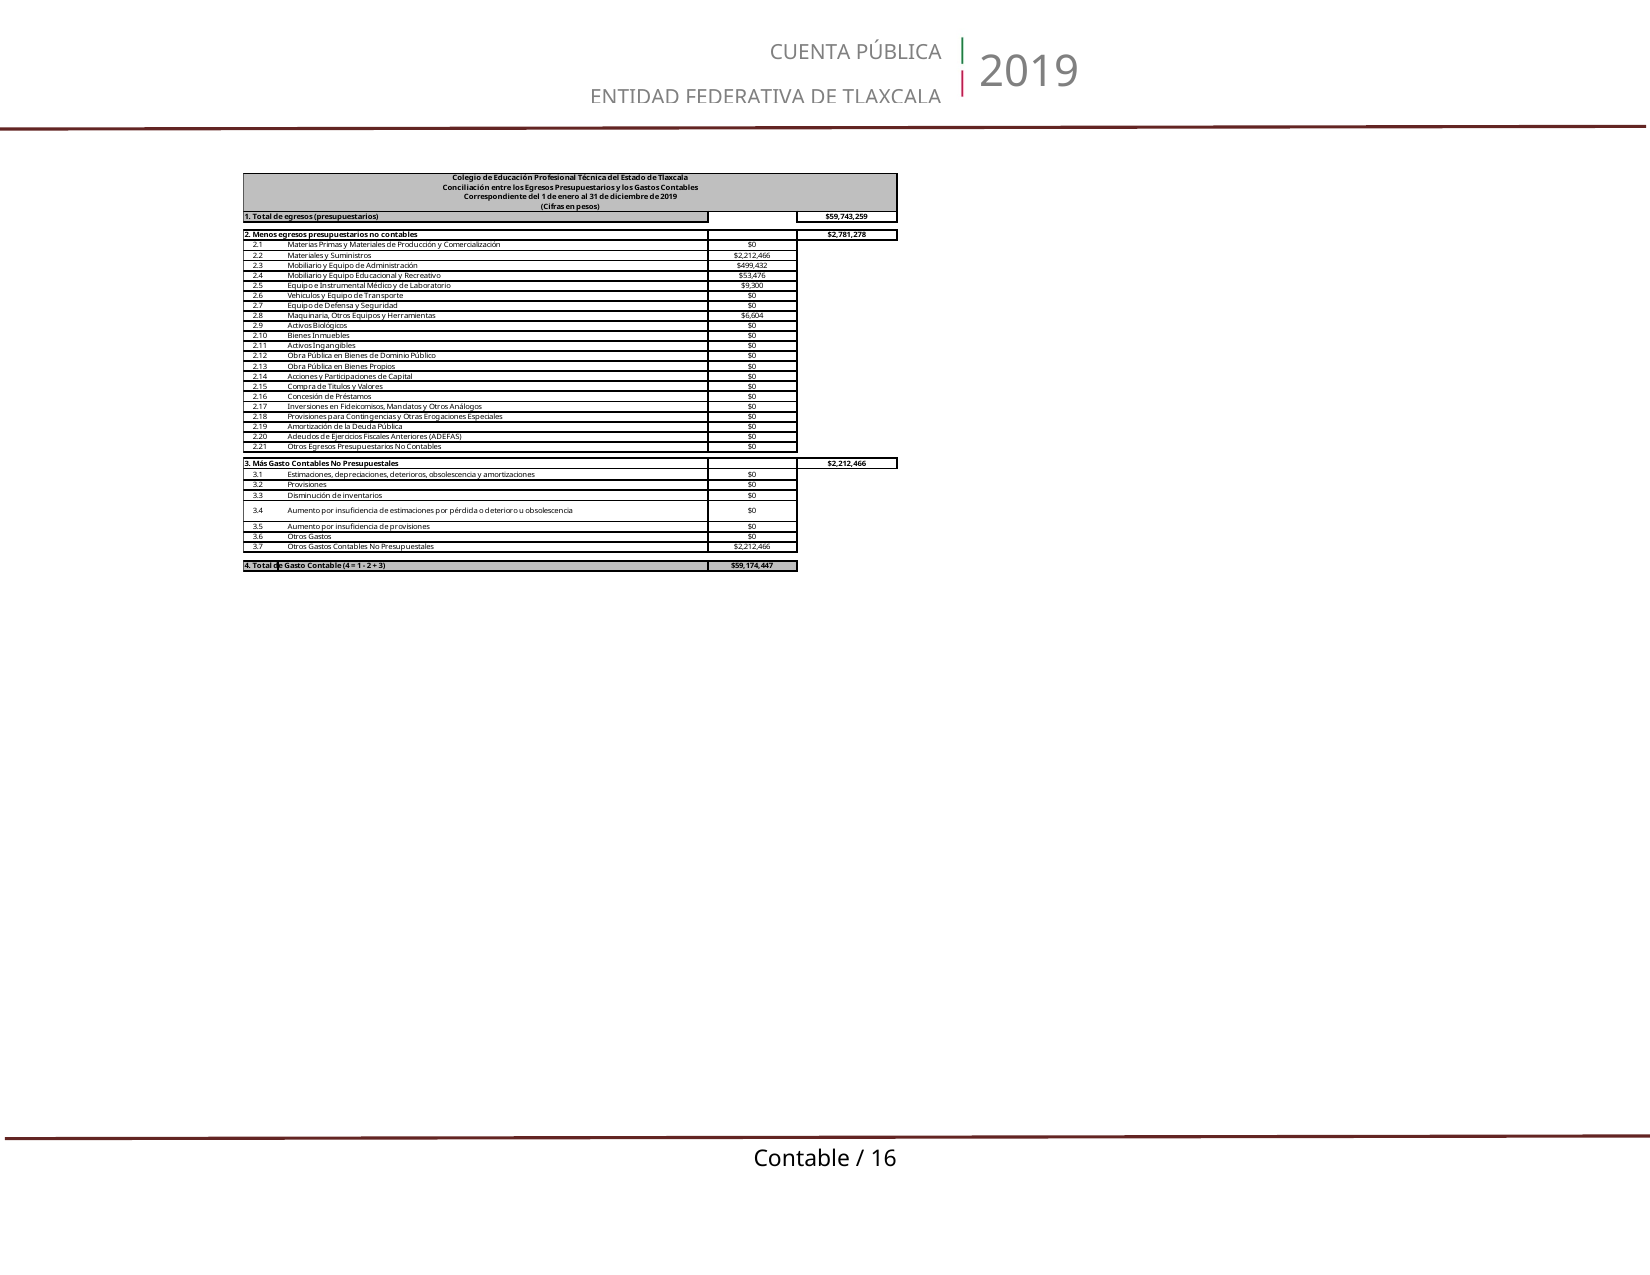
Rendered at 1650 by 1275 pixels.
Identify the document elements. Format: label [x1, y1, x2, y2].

picture [956, 28, 974, 100]
